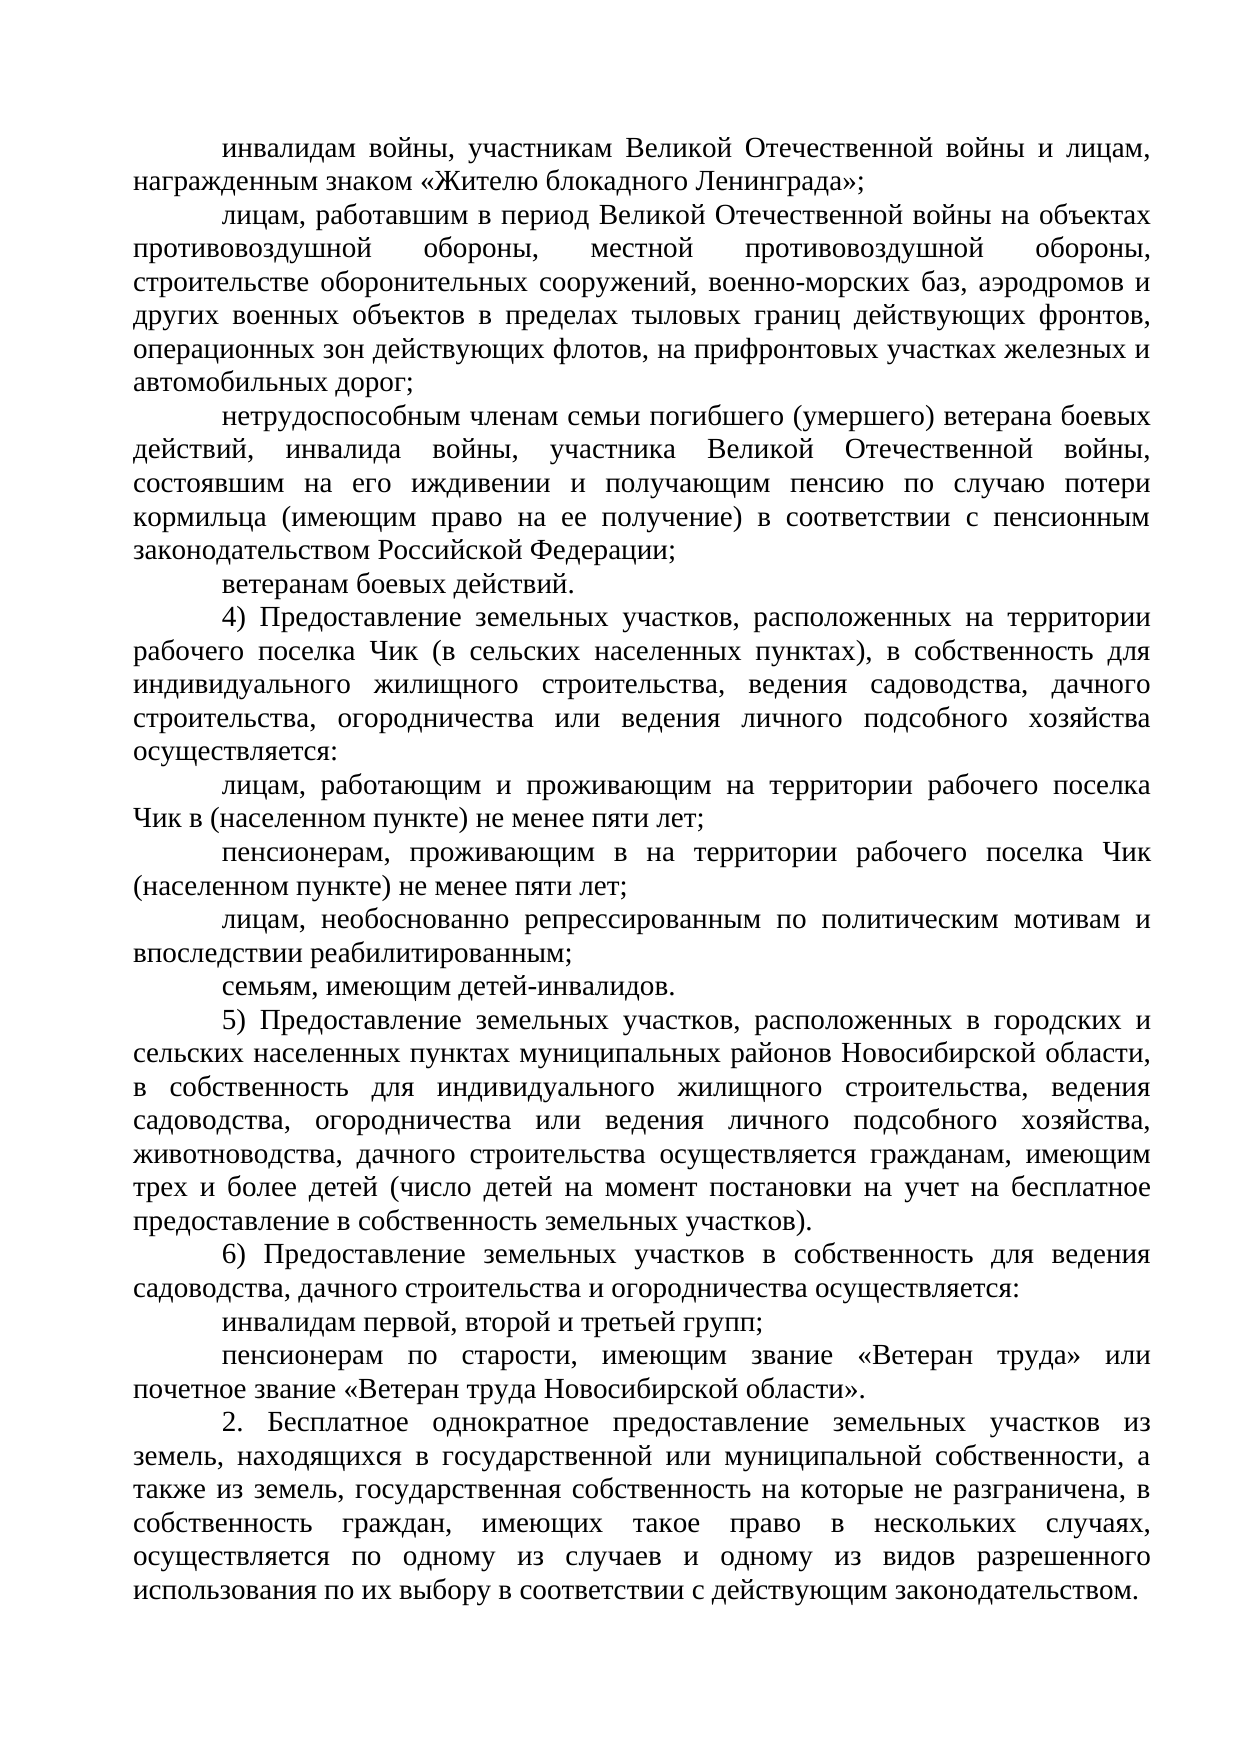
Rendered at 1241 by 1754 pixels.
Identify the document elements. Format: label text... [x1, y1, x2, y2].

text 4) Предоставление земельных участков, расположенных на территории рабочего поселка Чик (в сельских населенных пунктах), в собственность для индивидуального жилищного строительства, ведения садоводства, дачного строительства, огородничества или ведения личного подсобного хозяйства осуществляется: [133, 599, 1152, 767]
text семьям, имеющим детей-инвалидов. [133, 968, 1152, 1002]
text ветеранам боевых действий. [133, 566, 1152, 599]
text инвалидам войны, участникам Великой Отечественной войны и лицам, награжденным знаком «Жителю блокадного Ленинграда»; [133, 130, 1152, 197]
text 2. Бесплатное однократное предоставление земельных участков из земель, находящихся в государственной или муниципальной собственности, а также из земель, государственная собственность на которые не разграничена, в собственность граждан, имеющих такое право в нескольких случаях, осуществляется по одному из случаев и одному из видов разрешенного использования по их выбору в соответствии с действующим законодательством. [133, 1404, 1152, 1606]
text нетрудоспособным членам семьи погибшего (умершего) ветерана боевых действий, инвалида войны, участника Великой Отечественной войны, состоявшим на его иждивении и получающим пенсию по случаю потери кормильца (имеющим право на ее получение) в соответствии с пенсионным законодательством Российской Федерации; [133, 398, 1152, 566]
text пенсионерам, проживающим в на территории рабочего поселка Чик (населенном пункте) не менее пяти лет; [133, 834, 1152, 901]
text 5) Предоставление земельных участков, расположенных в городских и сельских населенных пунктах муниципальных районов Новосибирской области, в собственность для индивидуального жилищного строительства, ведения садоводства, огородничества или ведения личного подсобного хозяйства, животноводства, дачного строительства осуществляется гражданам, имеющим трех и более детей (число детей на момент постановки на учет на бесплатное предоставление в собственность земельных участков). [133, 1002, 1152, 1237]
text инвалидам первой, второй и третьей групп; [133, 1304, 1152, 1337]
text 6) Предоставление земельных участков в собственность для ведения садоводства, дачного строительства и огородничества осуществляется: [133, 1237, 1152, 1304]
text лицам, необоснованно репрессированным по политическим мотивам и впоследствии реабилитированным; [133, 901, 1152, 968]
text лицам, работающим и проживающим на территории рабочего поселка Чик в (населенном пункте) не менее пяти лет; [133, 767, 1152, 834]
text лицам, работавшим в период Великой Отечественной войны на объектах противовоздушной обороны, местной противовоздушной обороны, строительстве оборонительных сооружений, военно-морских баз, аэродромов и других военных объектов в пределах тыловых границ действующих фронтов, операционных зон действующих флотов, на прифронтовых участках железных и автомобильных дорог; [133, 197, 1152, 398]
text пенсионерам по старости, имеющим звание «Ветеран труда» или почетное звание «Ветеран труда Новосибирской области». [133, 1337, 1152, 1404]
